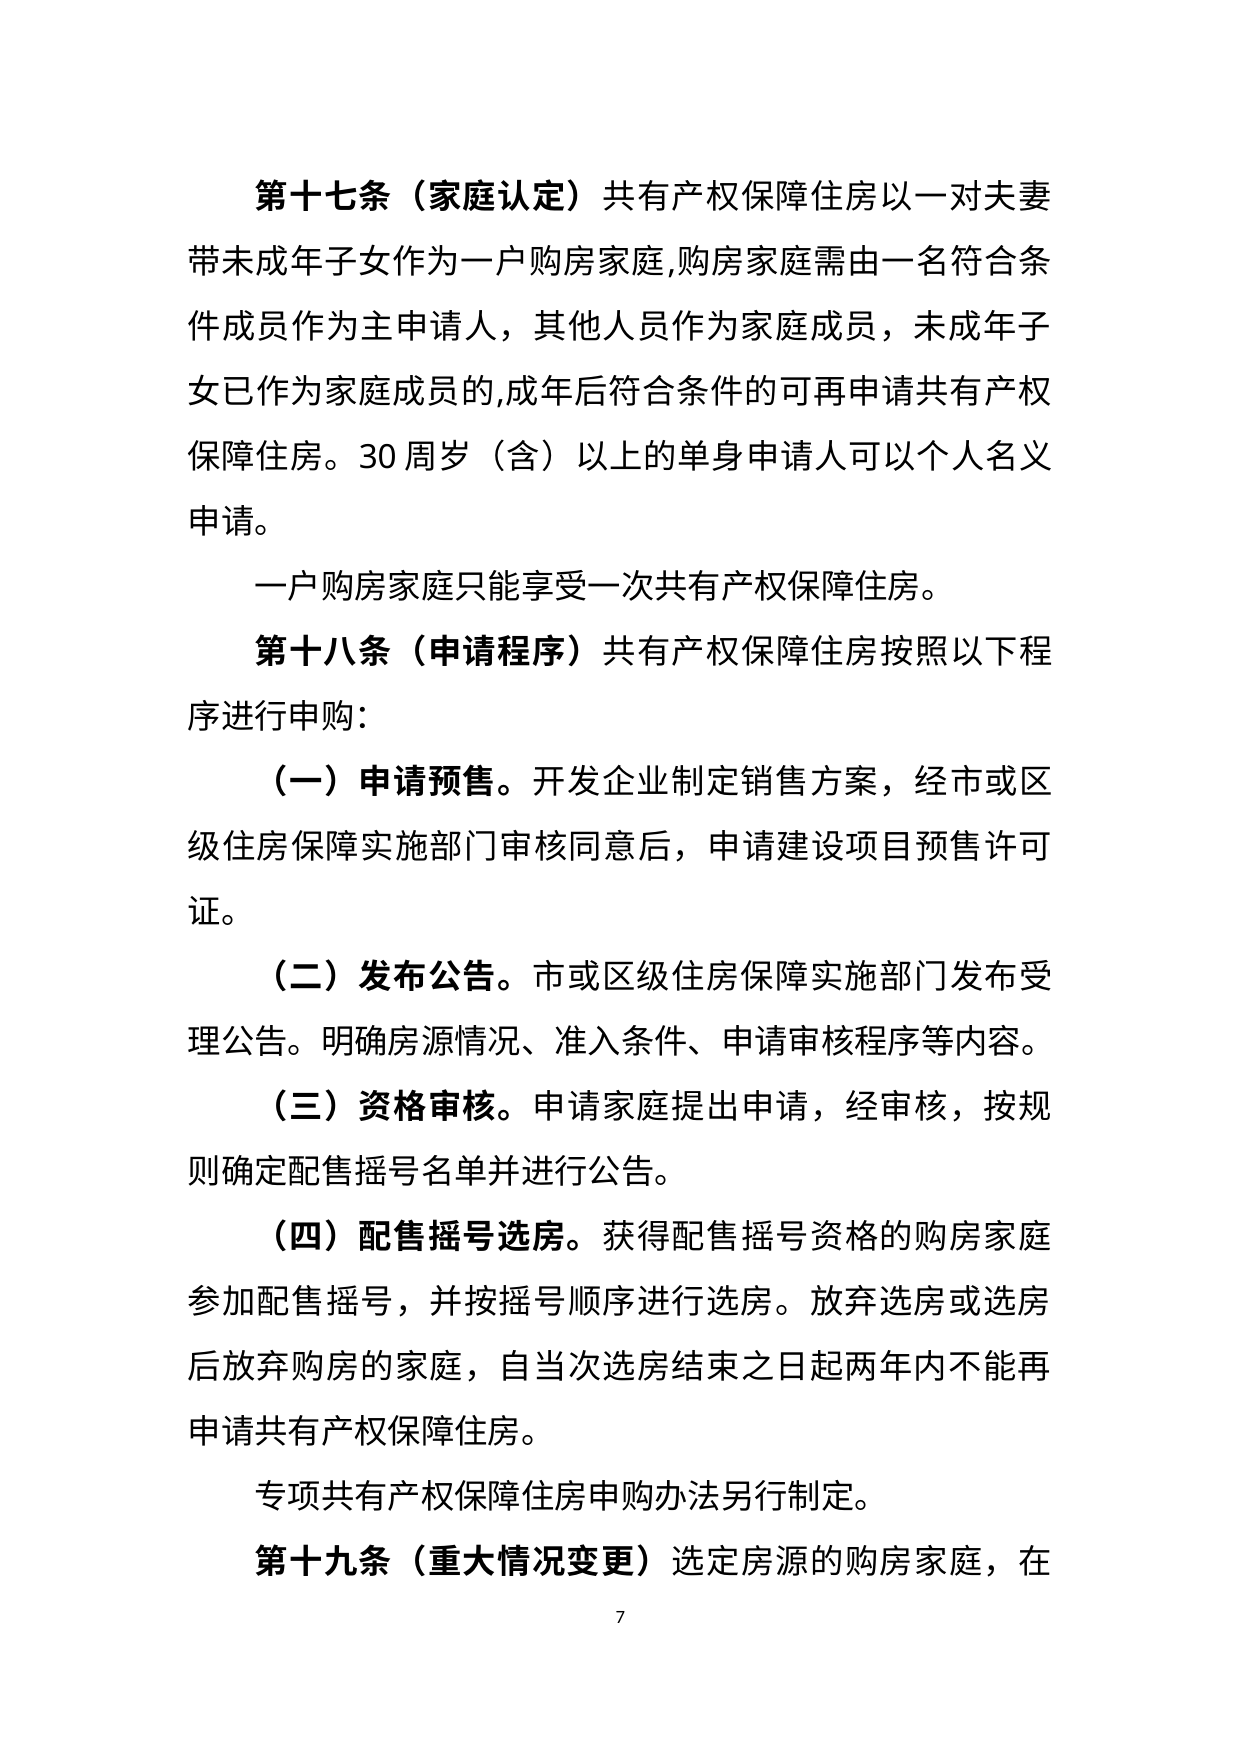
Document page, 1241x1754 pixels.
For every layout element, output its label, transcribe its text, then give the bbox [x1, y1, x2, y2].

text 第十七条（家庭认定）共有产权保障住房以一对夫妻带未成年子女作为一户购房家庭,购房家庭需由一名符合条件成员作为主申请人，其他人员作为家庭成员，未成年子女已作为家庭成员的,成年后符合条件的可再申请共有产权保障住房。30周岁（含）以上的单身申请人可以个人名义申请。 [187, 162, 1053, 552]
text （四）配售摇号选房。获得配售摇号资格的购房家庭参加配售摇号，并按摇号顺序进行选房。放弃选房或选房后放弃购房的家庭，自当次选房结束之日起两年内不能再申请共有产权保障住房。 [187, 1202, 1053, 1462]
text 第十八条（申请程序）共有产权保障住房按照以下程序进行申购： [187, 617, 1053, 747]
text （二）发布公告。市或区级住房保障实施部门发布受理公告。明确房源情况、准入条件、申请审核程序等内容。 [187, 942, 1053, 1072]
text 专项共有产权保障住房申购办法另行制定。 [187, 1462, 1053, 1527]
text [187, 1527, 1053, 1592]
text 一户购房家庭只能享受一次共有产权保障住房。 [187, 552, 1053, 617]
text （一）申请预售。开发企业制定销售方案，经市或区级住房保障实施部门审核同意后，申请建设项目预售许可证。 [187, 747, 1053, 942]
text （三）资格审核。申请家庭提出申请，经审核，按规则确定配售摇号名单并进行公告。 [187, 1072, 1053, 1202]
